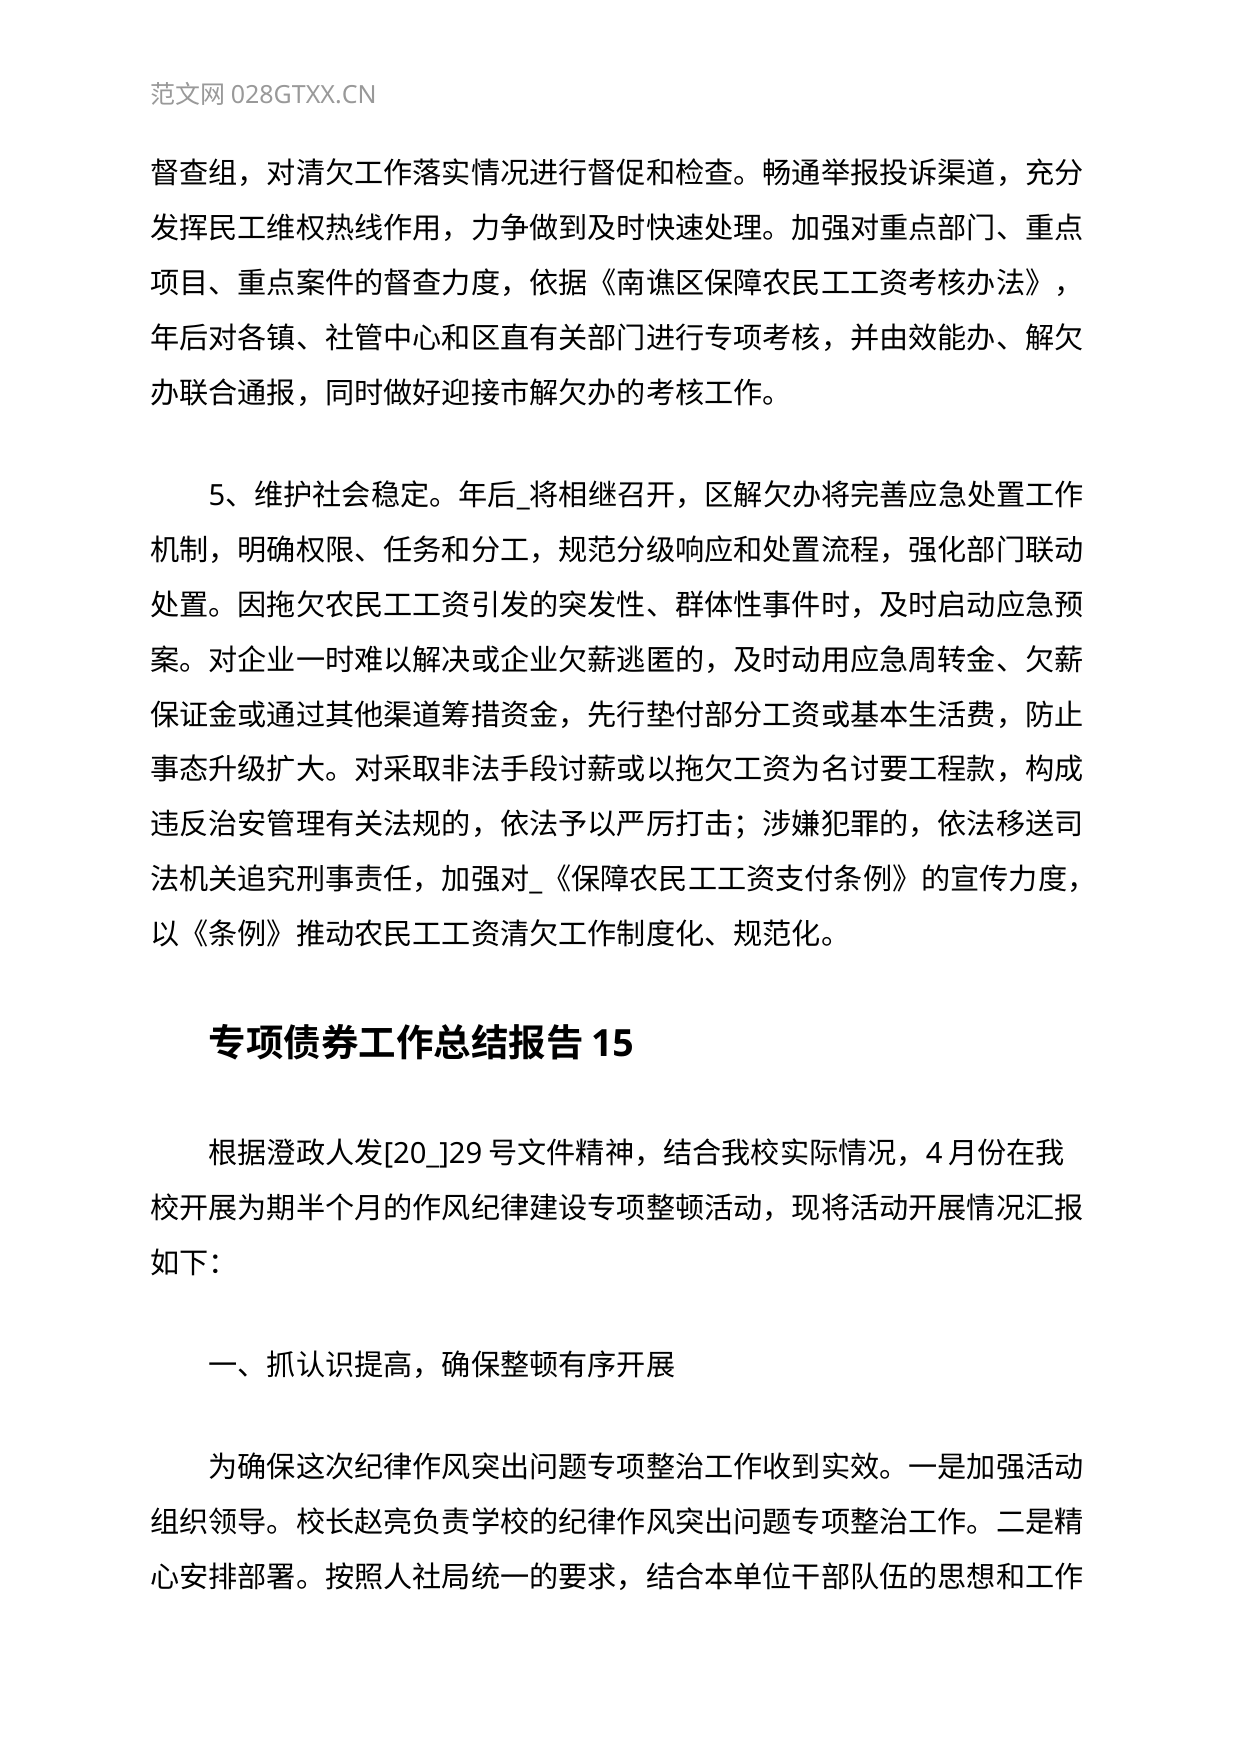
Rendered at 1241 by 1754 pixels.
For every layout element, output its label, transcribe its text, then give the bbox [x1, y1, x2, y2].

text 一、抓认识提高，确保整顿有序开展 [150, 1342, 1090, 1384]
text 根据澄政人发[20_]29号文件精神，结合我校实际情况，4月份在我校开展为期半个月的作风纪律建设专项整顿活动，现将活动开展情况汇报如下： [150, 1130, 1090, 1282]
text 5、维护社会稳定。年后_将相继召开，区解欠办将完善应急处置工作机制，明确权限、任务和分工，规范分级响应和处置流程，强化部门联动处置。因拖欠农民工工资引发的突发性、群体性事件时，及时启动应急预案。对企业一时难以解决或企业欠薪逃匿的，及时动用应急周转金、欠薪保证金或通过其他渠道筹措资金，先行垫付部分工资或基本生活费，防止事态升级扩大。对采取非法手段讨薪或以拖欠工资为名讨要工程款，构成违反治安管理有关法规的，依法予以严厉打击；涉嫌犯罪的，依法移送司法机关追究刑事责任，加强对_《保障农民工工资支付条例》的宣传力度，以《条例》推动农民工工资清欠工作制度化、规范化。 [150, 471, 1090, 953]
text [150, 1443, 1090, 1596]
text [150, 150, 1090, 412]
text 专项债券工作总结报告15 [150, 1012, 1090, 1067]
